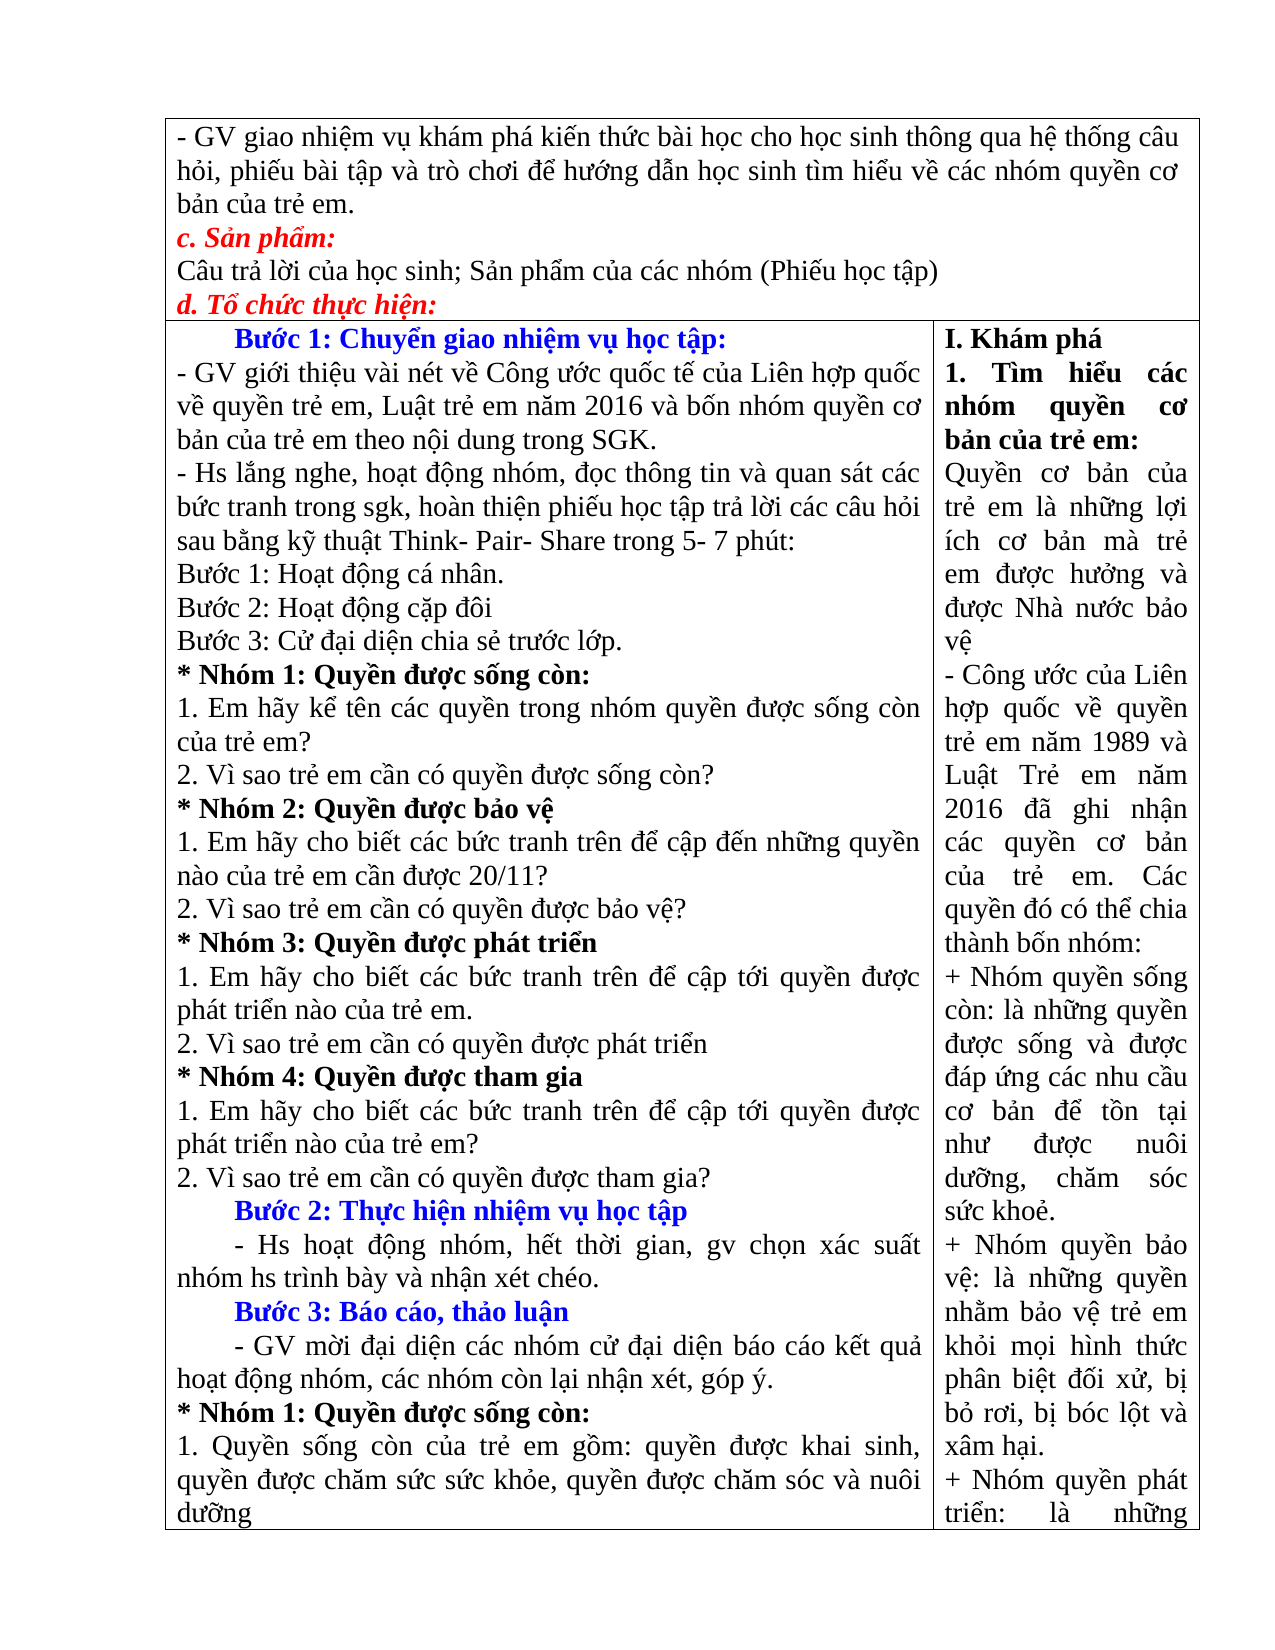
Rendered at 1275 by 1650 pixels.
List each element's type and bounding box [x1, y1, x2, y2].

table_cell [166, 119, 1199, 320]
table_cell [934, 321, 1199, 1529]
table_cell [166, 321, 933, 1529]
